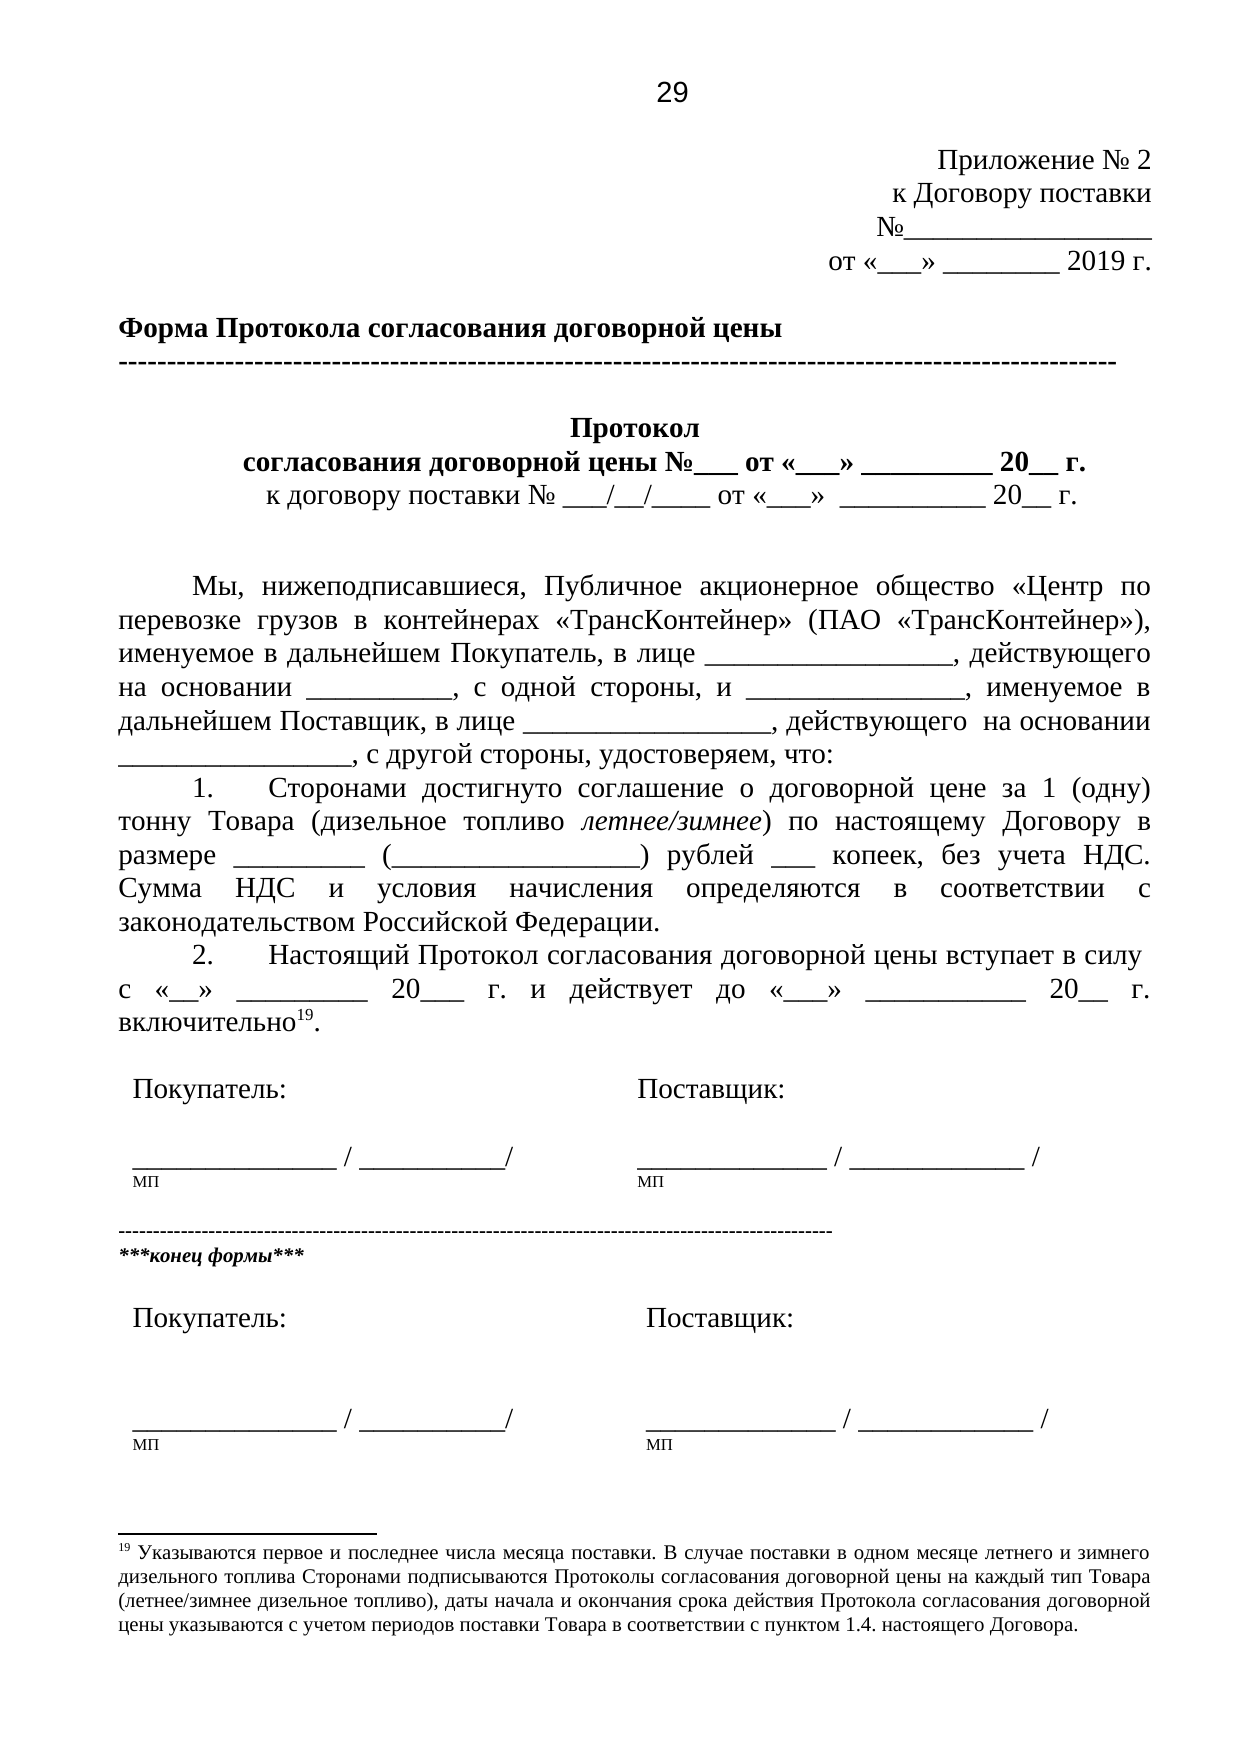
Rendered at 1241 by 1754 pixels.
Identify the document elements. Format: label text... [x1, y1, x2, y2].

list Сторонами достигнуто соглашение о договорной цене за 1 (одну) тонну Товара (дизельное топливо летнее/зимнее) по настоящему Договору в размере _________ (_________________) рублей ___ копеек, без учета НДС. Сумма НДС и условия начисления определяются в соответствии с законодательством Российской Федерации. [118, 770, 1152, 937]
text к договору поставки № ___/__/____ от «___» __________ 20__ г. [118, 477, 1152, 511]
text №_________________ [118, 209, 1152, 243]
text Протокол [118, 410, 1152, 444]
text ------------------------------------------------------------------------------------------------------- [118, 1218, 1152, 1242]
list Настоящий Протокол согласования договорной цены вступает в силу с «__» _________ 20___ г. и действует до «___» ___________ 20__ г. включительно. [118, 937, 1152, 1038]
text от «___» ________ 2019 г. [118, 243, 1152, 276]
table_header Покупатель: ______________ / __________/ МП [121, 1072, 626, 1218]
table_header Поставщик: _____________ / ____________ / МП [635, 1300, 1151, 1453]
text Мы, нижеподписавшиеся, Публичное акционерное общество «Центр по перевозке грузов в контейнерах «ТрансКонтейнер» (ПАО «ТрансКонтейнер»), именуемое в дальнейшем Покупатель, в лице _________________, действующего на основании __________, с одной стороны, и _______________, именуемое в дальнейшем Поставщик, в лице _________________, действующего на основании ________________, с другой стороны, удостоверяем, что: [118, 568, 1152, 770]
table_header Покупатель: ______________ / __________/ МП [121, 1300, 634, 1453]
text к Договору поставки [118, 176, 1152, 209]
text ------------------------------------------------------------------------------------------------------- [118, 343, 1152, 377]
text согласования договорной цены №___ от «___» _________ 20__ г. [118, 444, 1152, 477]
text ***конец формы*** [118, 1242, 1152, 1267]
text Форма Протокола согласования договорной цены [118, 310, 1152, 343]
table_header Поставщик: _____________ / ____________ / МП [626, 1072, 1133, 1218]
text Приложение № 2 [118, 142, 1152, 176]
